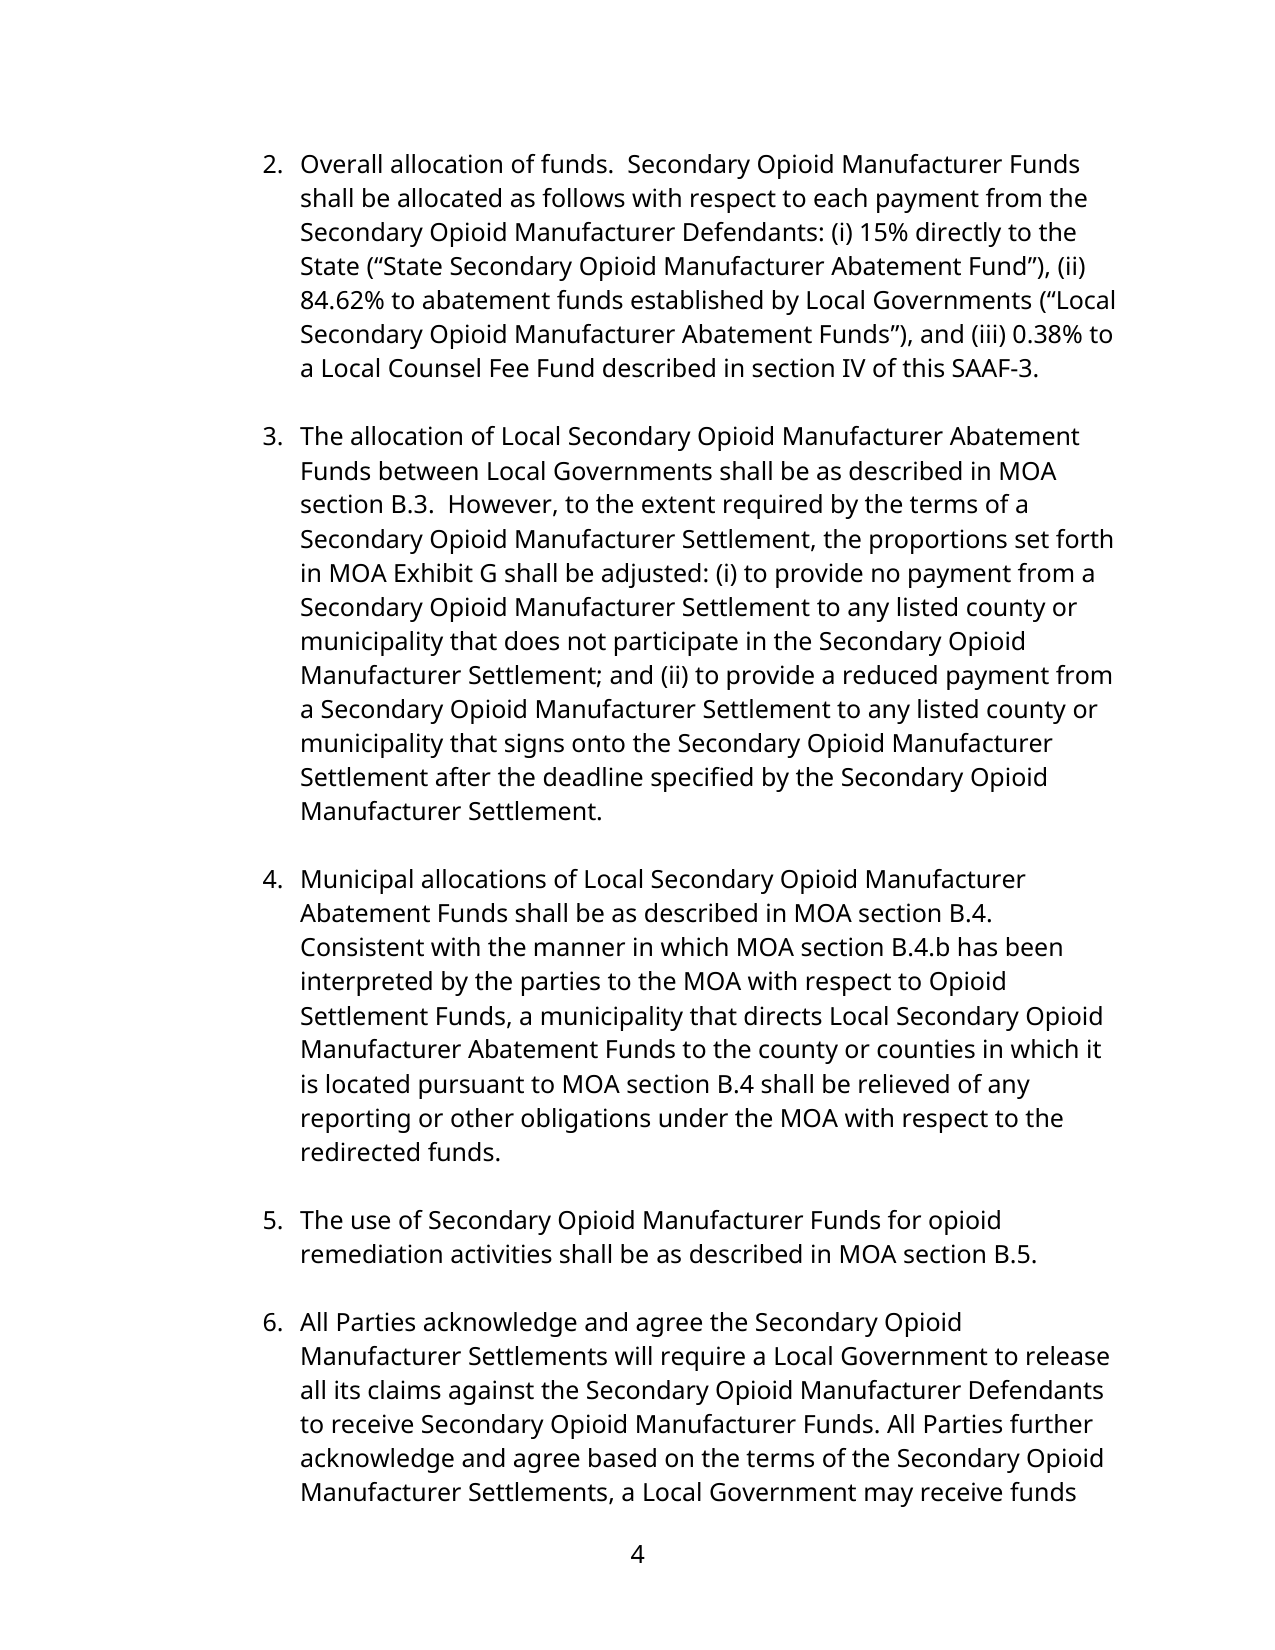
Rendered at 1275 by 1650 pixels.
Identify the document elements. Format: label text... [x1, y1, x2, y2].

text 4. Municipal allocations of Local Secondary Opioid Manufacturer Abatement Funds shall be as described in MOA section B.4. Consistent with the manner in which MOA section B.4.b has been interpreted by the parties to the MOA with respect to Opioid Settlement Funds, a municipality that directs Local Secondary Opioid Manufacturer Abatement Funds to the county or counties in which it is located pursuant to MOA section B.4 shall be relieved of any reporting or other obligations under the MOA with respect to the redirected funds. [262, 862, 1125, 1168]
text 3. The allocation of Local Secondary Opioid Manufacturer Abatement Funds between Local Governments shall be as described in MOA section B.3. However, to the extent required by the terms of a Secondary Opioid Manufacturer Settlement, the proportions set forth in MOA Exhibit G shall be adjusted: (i) to provide no payment from a Secondary Opioid Manufacturer Settlement to any listed county or municipality that does not participate in the Secondary Opioid Manufacturer Settlement; and (ii) to provide a reduced payment from a Secondary Opioid Manufacturer Settlement to any listed county or municipality that signs onto the Secondary Opioid Manufacturer Settlement after the deadline specified by the Secondary Opioid Manufacturer Settlement. [262, 419, 1125, 828]
list 2. Overall allocation of funds. Secondary Opioid Manufacturer Funds shall be allocated as follows with respect to each payment from the Secondary Opioid Manufacturer Defendants: (i) 15% directly to the State (“State Secondary Opioid Manufacturer Abatement Fund”), (ii) 84.62% to abatement funds established by Local Governments (“Local Secondary Opioid Manufacturer Abatement Funds”), and (iii) 0.38% to a Local Counsel Fee Fund described in section IV of this SAAF-3. [262, 147, 1125, 385]
list The use of Secondary Opioid Manufacturer Funds for opioid remediation activities shall be as described in MOA section B.5. [262, 1202, 1125, 1271]
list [262, 1305, 1125, 1509]
